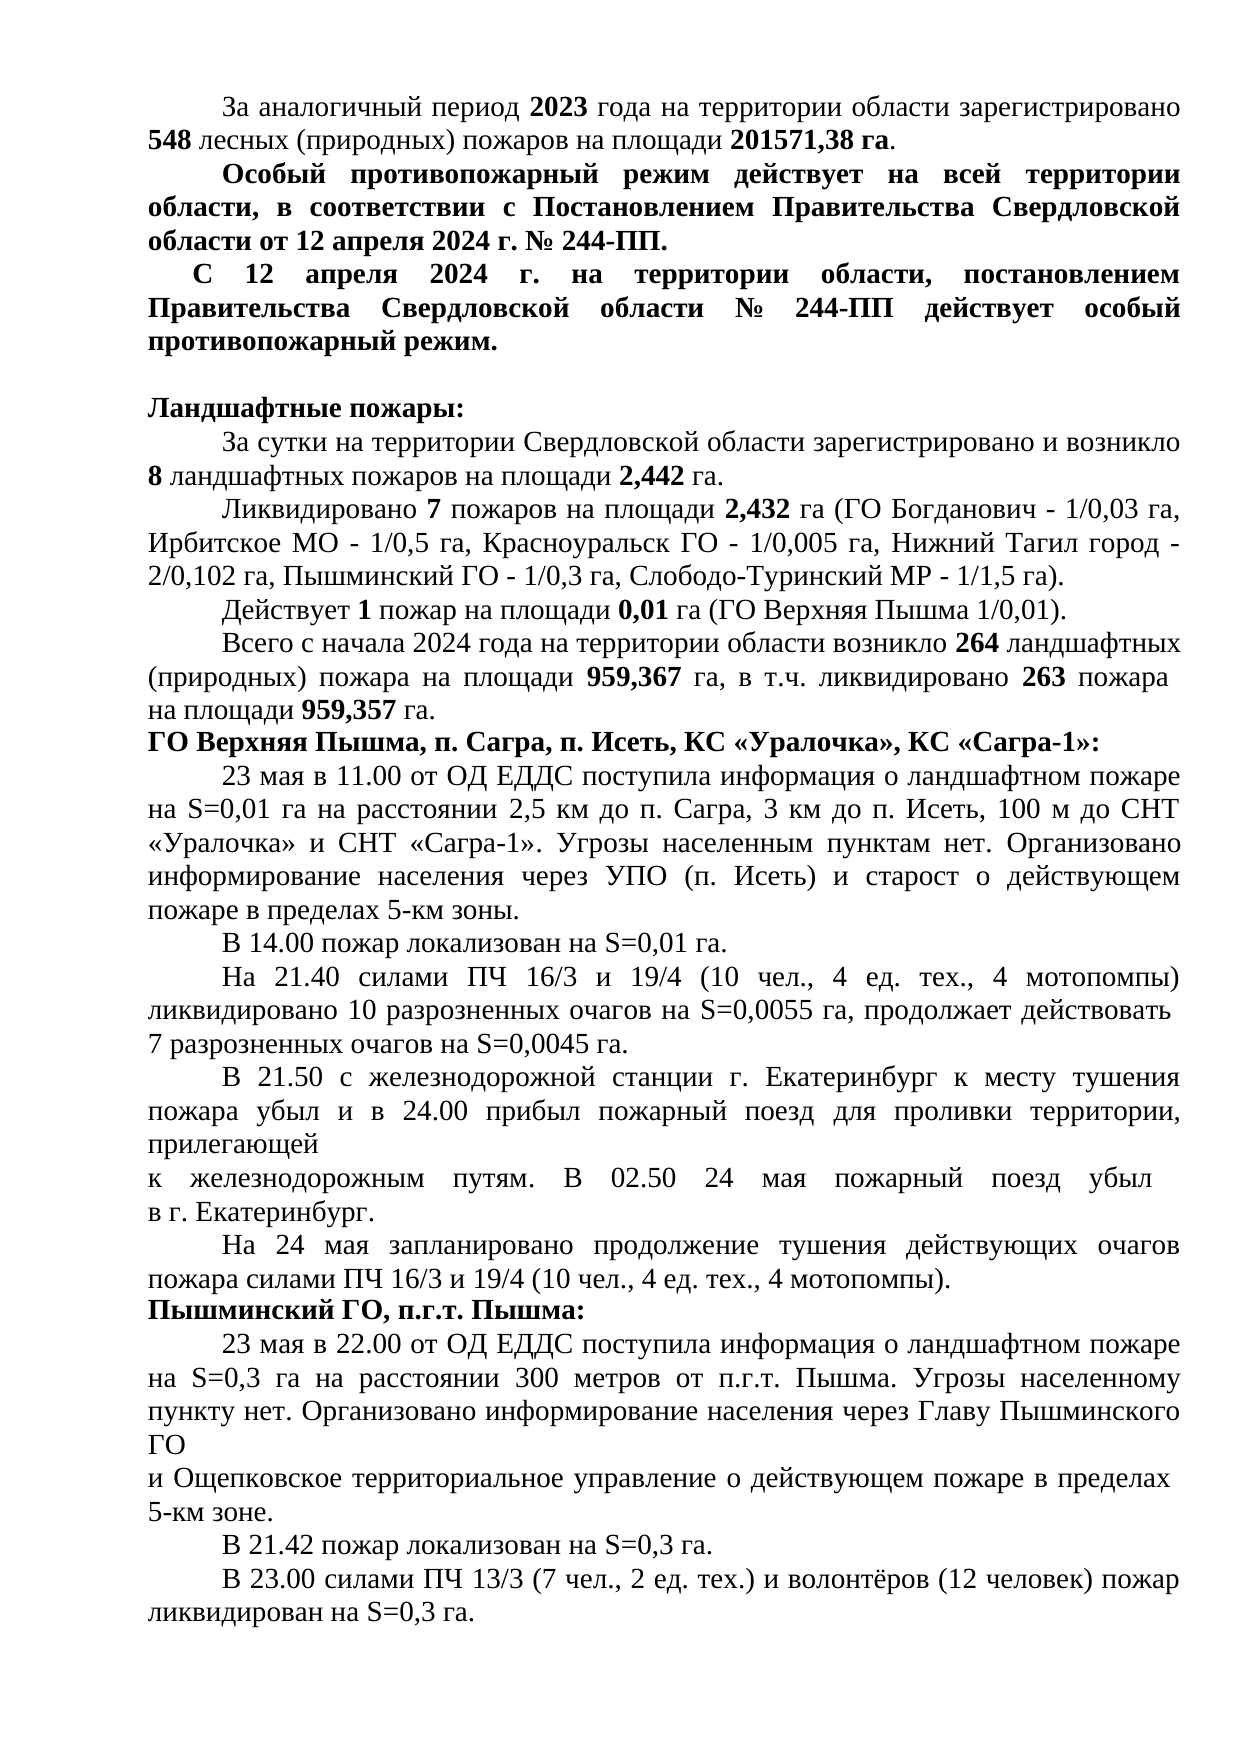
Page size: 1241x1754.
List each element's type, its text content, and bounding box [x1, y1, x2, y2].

text За сутки на территории Свердловской области зарегистрировано и возникло 8 ландшафтных пожаров на площади 2,442 га. [148, 424, 1181, 491]
text Действует 1 пожар на площади 0,01 га (ГО Верхняя Пышма 1/0,01). [148, 592, 1181, 625]
text За аналогичный период 2023 года на территории области зарегистрировано 548 лесных (природных) пожаров на площади 201571,38 га. [148, 89, 1181, 156]
text Особый противопожарный режим действует на всей территории области, в соответствии с Постановлением Правительства Свердловской области от 12 апреля 2024 г. № 244-ПП. [148, 156, 1181, 256]
text 23 мая в 11.00 от ОД ЕДДС поступила информация о ландшафтном пожаре на S=0,01 га на расстоянии 2,5 км до п. Сагра, 3 км до п. Исеть, 100 м до СНТ «Уралочка» и СНТ «Сагра-1». Угрозы населенным пунктам нет. Организовано информирование населения через УПО (п. Исеть) и старост о действующем пожаре в пределах 5-км зоны. [148, 758, 1181, 925]
text В 23.00 силами ПЧ 13/3 (7 чел., 2 ед. тех.) и волонтёров (12 человек) пожар ликвидирован на S=0,3 га. [148, 1561, 1181, 1628]
text В 21.50 с железнодорожной станции г. Екатеринбург к месту тушения пожара убыл и в 24.00 прибыл пожарный поезд для проливки территории, прилегающей к железнодорожным путям. В 02.50 24 мая пожарный поезд убыл в г. Екатеринбург. [148, 1059, 1181, 1227]
text В 14.00 пожар локализован на S=0,01 га. [148, 925, 1181, 959]
text Ландшафтные пожары: [148, 391, 1160, 424]
text На 21.40 силами ПЧ 16/3 и 19/4 (10 чел., 4 ед. тех., 4 мотопомпы) ликвидировано 10 разрозненных очагов на S=0,0055 га, продолжает действовать 7 разрозненных очагов на S=0,0045 га. [148, 959, 1181, 1059]
text Всего с начала 2024 года на территории области возникло 264 ландшафтных (природных) пожара на площади 959,367 га, в т.ч. ликвидировано 263 пожара на площади 959,357 га. [148, 625, 1181, 726]
text Ликвидировано 7 пожаров на площади 2,432 га (ГО Богданович - 1/0,03 га, Ирбитское МО - 1/0,5 га, Красноуральск ГО - 1/0,005 га, Нижний Тагил город - 2/0,102 га, Пышминский ГО - 1/0,3 га, Слободо-Туринский МР - 1/1,5 га). [148, 491, 1181, 592]
text На 24 мая запланировано продолжение тушения действующих очагов пожара силами ПЧ 16/3 и 19/4 (10 чел., 4 ед. тех., 4 мотопомпы). [148, 1227, 1181, 1294]
text Пышминский ГО, п.г.т. Пышма: [148, 1294, 1181, 1326]
text 23 мая в 22.00 от ОД ЕДДС поступила информация о ландшафтном пожаре на S=0,3 га на расстоянии 300 метров от п.г.т. Пышма. Угрозы населенному пункту нет. Организовано информирование населения через Главу Пышминского ГО и Ощепковское территориальное управление о действующем пожаре в пределах 5-км зоне. [148, 1326, 1181, 1527]
text В 21.42 пожар локализован на S=0,3 га. [148, 1527, 1181, 1561]
text С 12 апреля 2024 г. на территории области, постановлением Правительства Свердловской области № 244-ПП действует особый противопожарный режим. [148, 256, 1181, 357]
text ГО Верхняя Пышма, п. Сагра, п. Исеть, КС «Уралочка», КС «Сагра-1»: [148, 726, 1181, 758]
